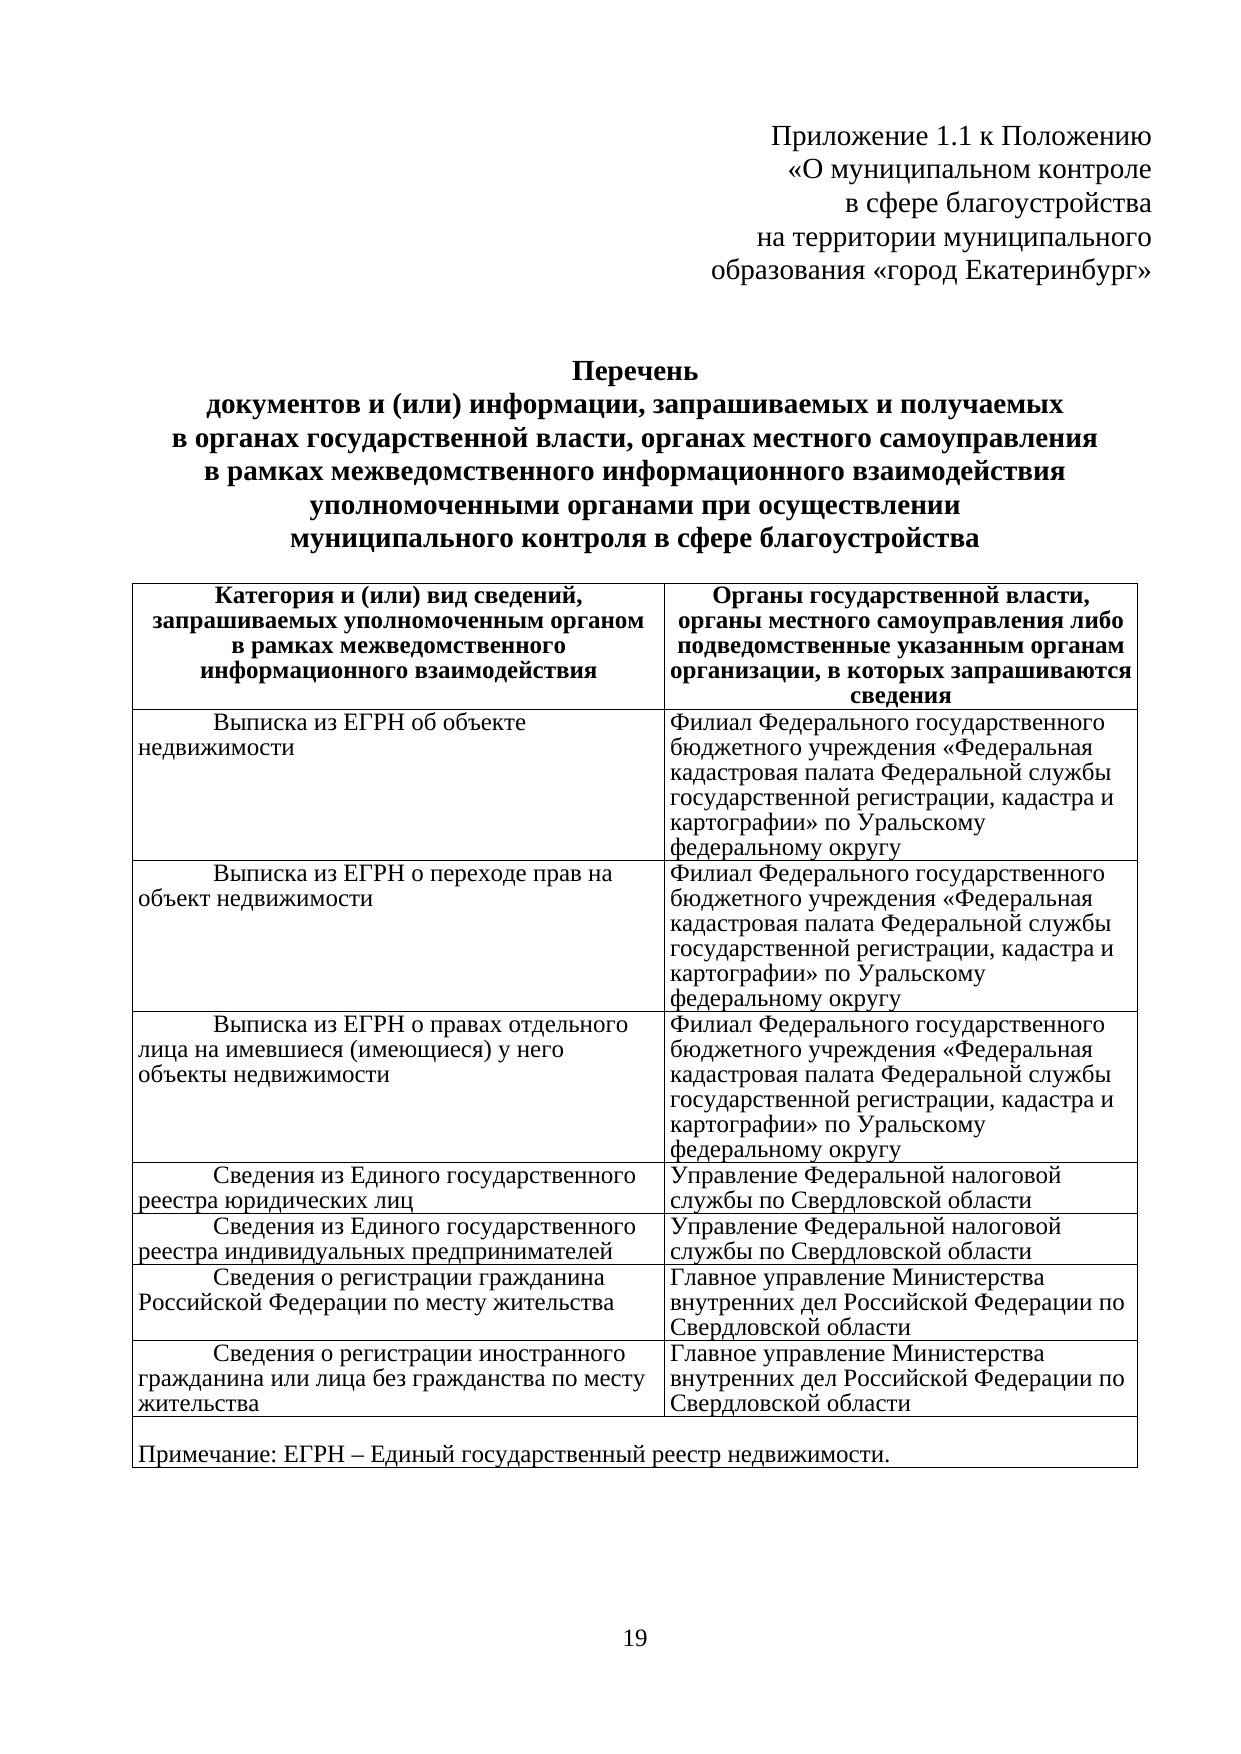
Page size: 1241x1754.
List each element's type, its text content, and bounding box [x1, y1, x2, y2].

text документов и (или) информации, запрашиваемых и получаемых [118, 386, 1152, 420]
text Приложение 1.1 к Положению [650, 118, 1152, 152]
text Перечень [118, 353, 1152, 386]
table_cell Сведения из Единого государственного реестра индивидуальных предпринимателей [133, 1214, 664, 1264]
table_cell Сведения из Единого государственного реестра юридических лиц [133, 1163, 664, 1213]
text в сфере благоустройства [650, 185, 1152, 219]
table_cell Примечание: ЕГРН – Единый государственный реестр недвижимости. [133, 1417, 1137, 1467]
table_cell Выписка из ЕГРН о правах отдельного лица на имевшиеся (имеющиеся) у него объекты недвижимости [133, 1012, 664, 1162]
table_cell Филиал Федерального государственного бюджетного учреждения «Федеральная кадастровая палата Федеральной службы государственной регистрации, кадастра и картографии» по Уральскому федеральному округу [665, 710, 1137, 860]
table_cell Филиал Федерального государственного бюджетного учреждения «Федеральная кадастровая палата Федеральной службы государственной регистрации, кадастра и картографии» по Уральскому федеральному округу [665, 1012, 1137, 1162]
table_cell Выписка из ЕГРН о переходе прав на объект недвижимости [133, 861, 664, 1011]
table_cell Филиал Федерального государственного бюджетного учреждения «Федеральная кадастровая палата Федеральной службы государственной регистрации, кадастра и картографии» по Уральскому федеральному округу [665, 861, 1137, 1011]
table_cell Главное управление Министерства внутренних дел Российской Федерации по Свердловской области [665, 1265, 1137, 1340]
table_cell Управление Федеральной налоговой службы по Свердловской области [665, 1163, 1137, 1213]
table_cell Сведения о регистрации иностранного гражданина или лица без гражданства по месту жительства [133, 1341, 664, 1416]
text в рамках межведомственного информационного взаимодействия уполномоченными органами при осуществлении муниципального контроля в сфере благоустройства [118, 453, 1152, 583]
text «О муниципальном контроле [650, 152, 1152, 185]
text на территории муниципального образования «город Екатеринбург» [650, 219, 1152, 286]
table_cell Сведения о регистрации гражданина Российской Федерации по месту жительства [133, 1265, 664, 1340]
table_header Категория и (или) вид сведений, запрашиваемых уполномоченным органом в рамках межведомственного информационного взаимодействия [133, 584, 664, 709]
table_cell Выписка из ЕГРН об объекте недвижимости [133, 710, 664, 860]
table_cell Управление Федеральной налоговой службы по Свердловской области [665, 1214, 1137, 1264]
table_cell Главное управление Министерства внутренних дел Российской Федерации по Свердловской области [665, 1341, 1137, 1416]
table_header Органы государственной власти, органы местного самоуправления либо подведомственные указанным органам организации, в которых запрашиваются сведения [665, 584, 1137, 709]
text в органах государственной власти, органах местного самоуправления [118, 420, 1152, 453]
